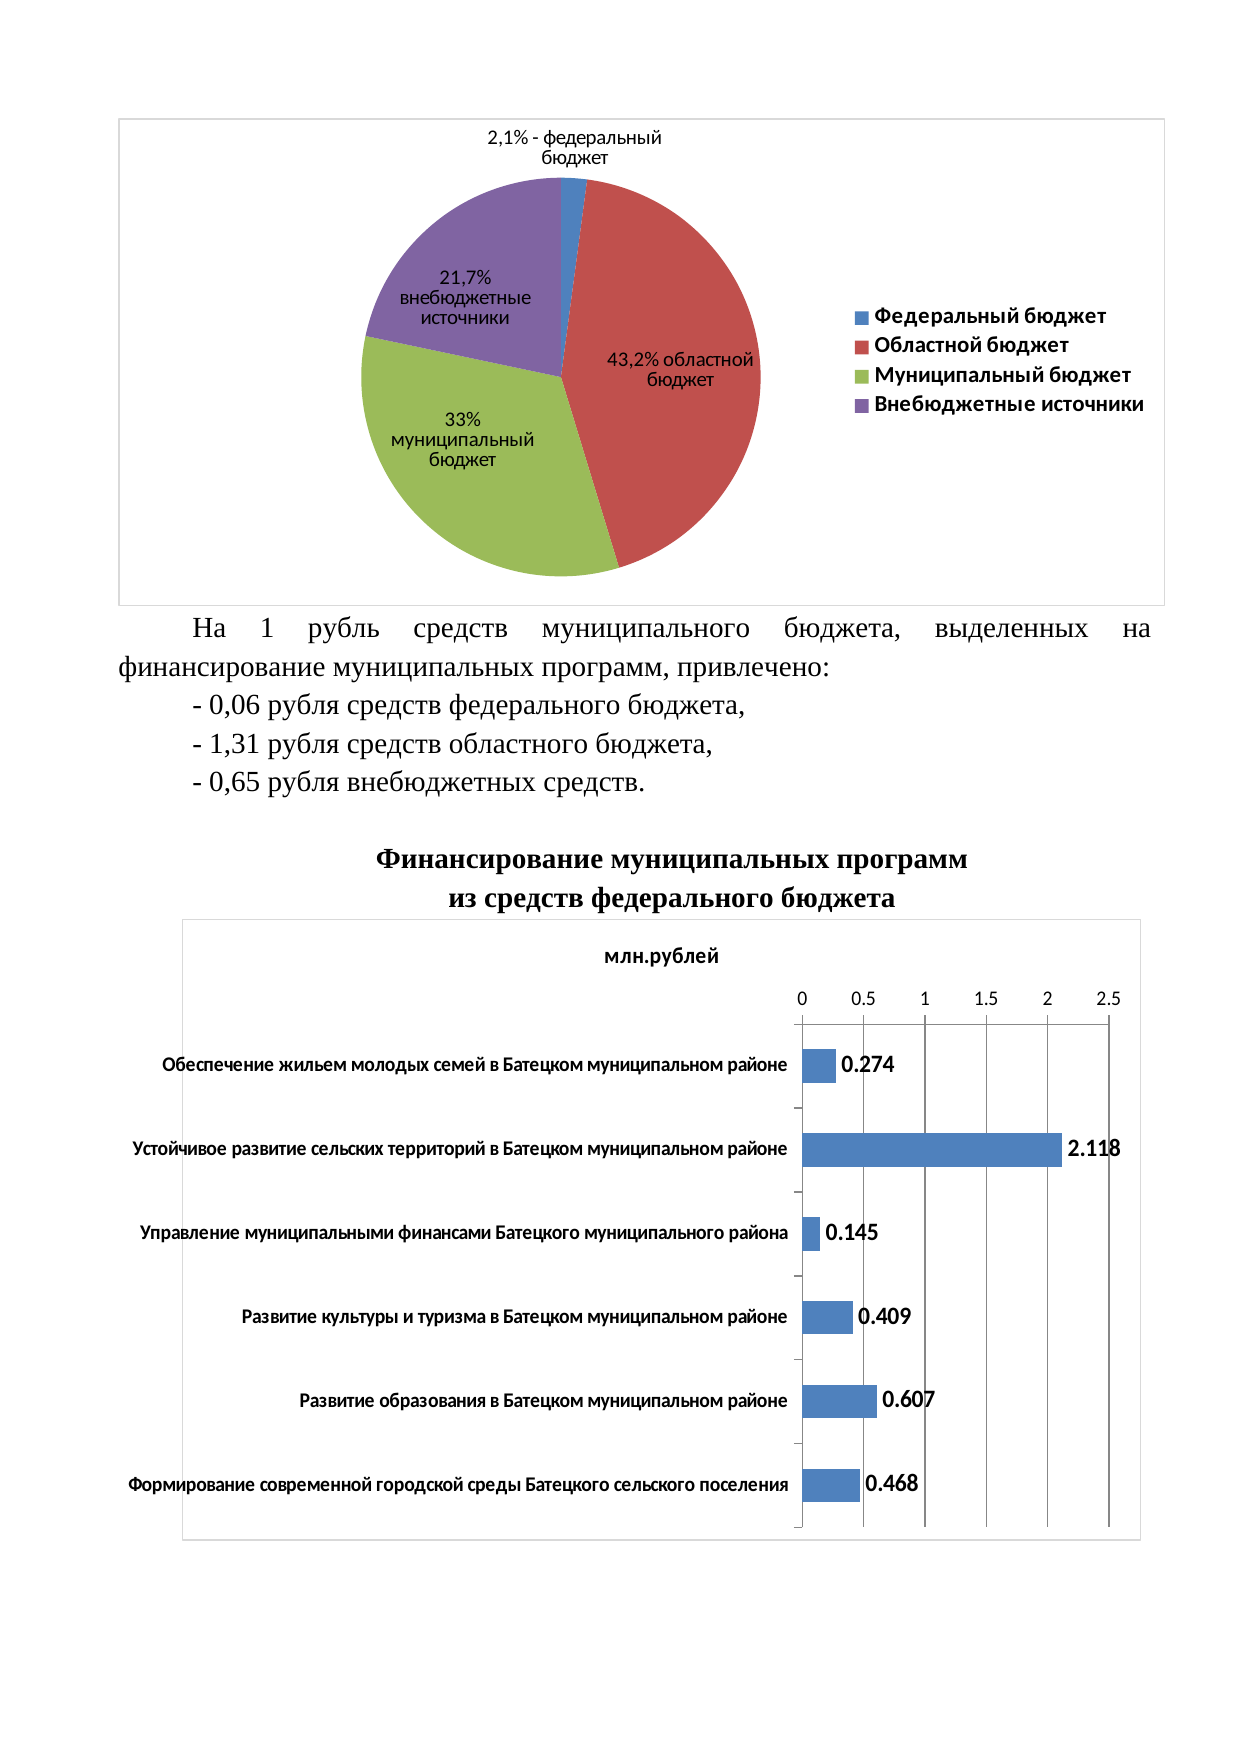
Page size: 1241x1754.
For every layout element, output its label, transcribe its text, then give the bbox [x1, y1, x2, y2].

text На 1 рубль средств муниципального бюджета, выделенных на финансирование муниципальных программ, привлечено: [118, 610, 1152, 682]
text - 0,65 рубля внебюджетных средств. [118, 764, 1152, 798]
text - 0,06 рубля средств федерального бюджета, [118, 687, 1152, 721]
text из средств федерального бюджета [118, 880, 1152, 914]
text Финансирование муниципальных программ [118, 842, 1152, 875]
text - 1,31 рубля средств областного бюджета, [118, 726, 1152, 759]
